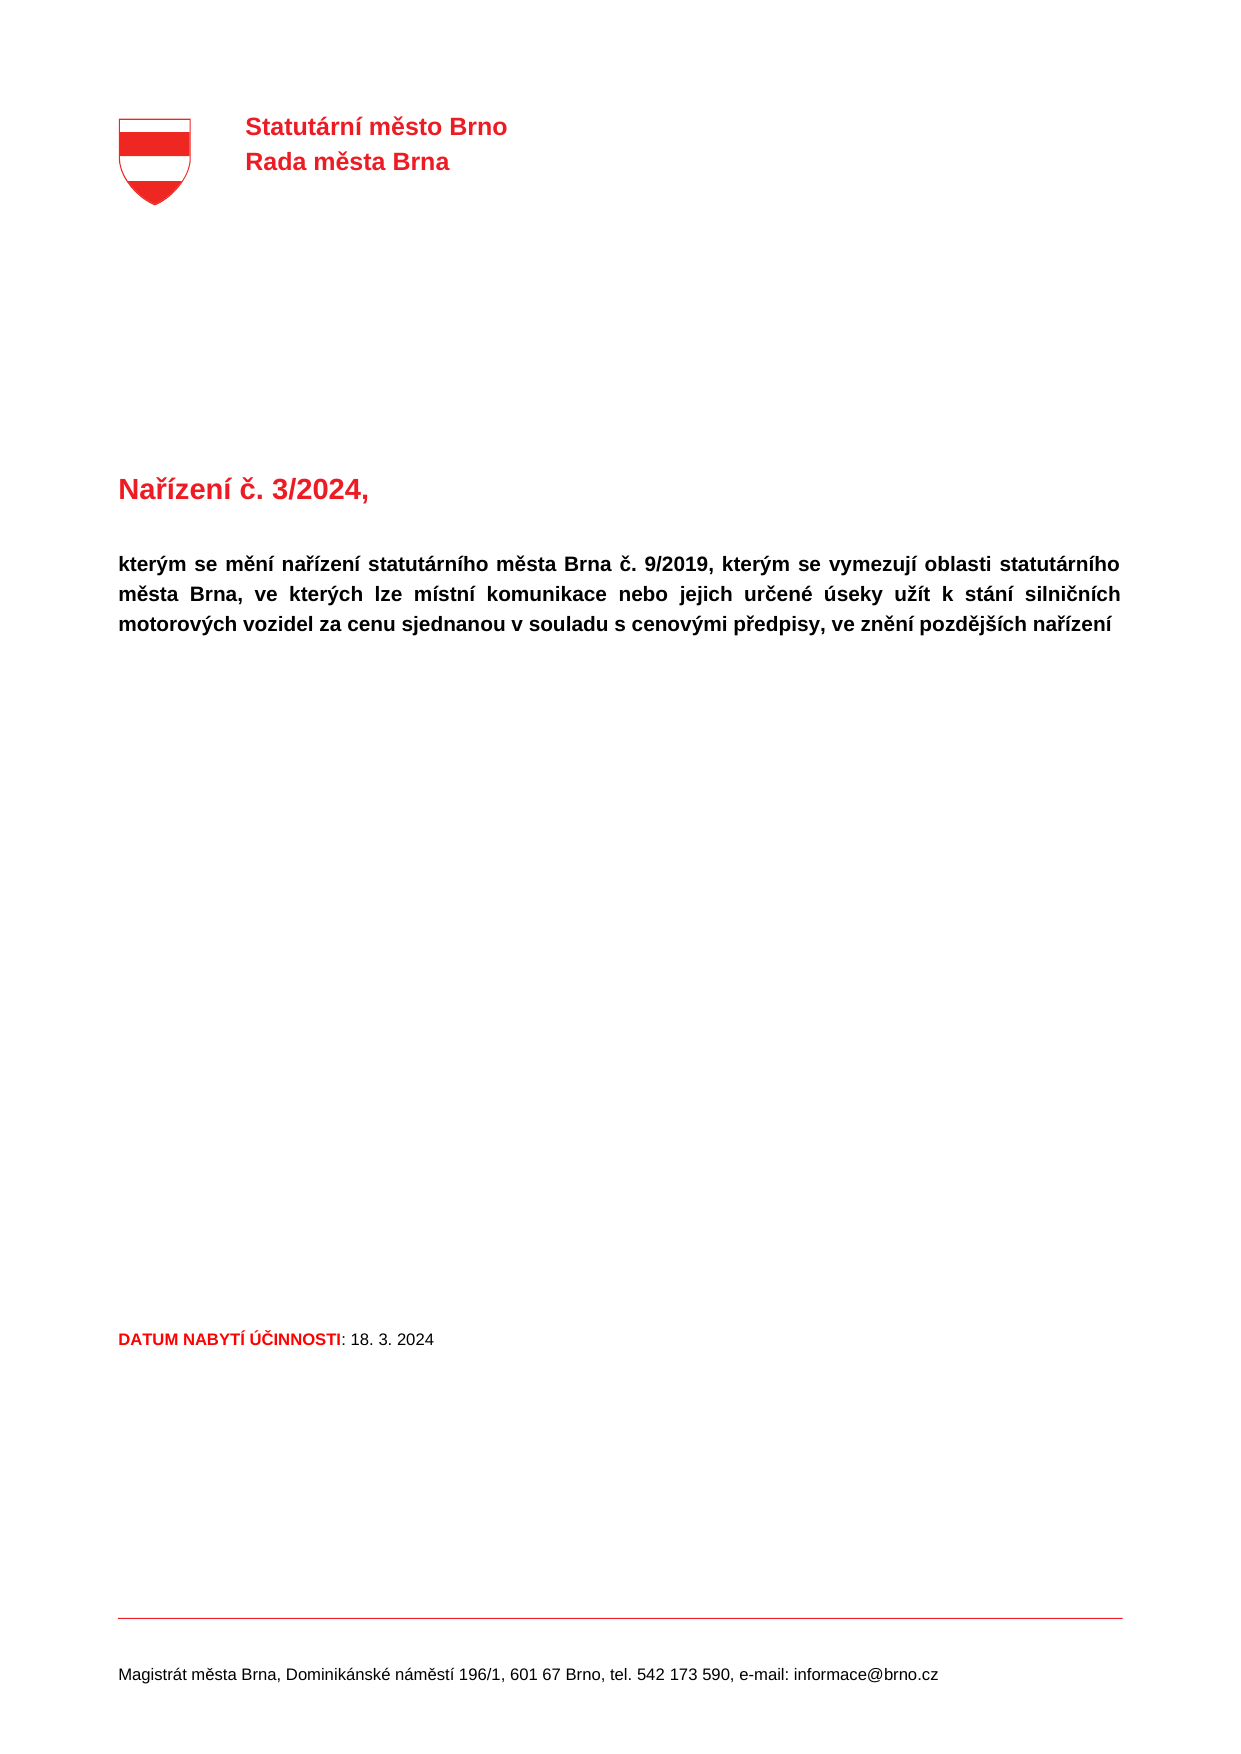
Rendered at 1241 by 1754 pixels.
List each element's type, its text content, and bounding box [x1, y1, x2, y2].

text DATUM NABYTÍ ÚČINNOSTI: 18. 3. 2024 [118, 1329, 1122, 1349]
text Nařízení č. 3/2024, [118, 472, 1122, 506]
text kterým se mění nařízení statutárního města Brna č. 9/2019, kterým se vymezují oblasti statutárního města Brna, ve kterých lze místní komunikace nebo jejich určené úseky užít k stání silničních motorových vozidel za cenu sjednanou v souladu s cenovými předpisy, ve znění pozdějších nařízení [118, 552, 1122, 636]
